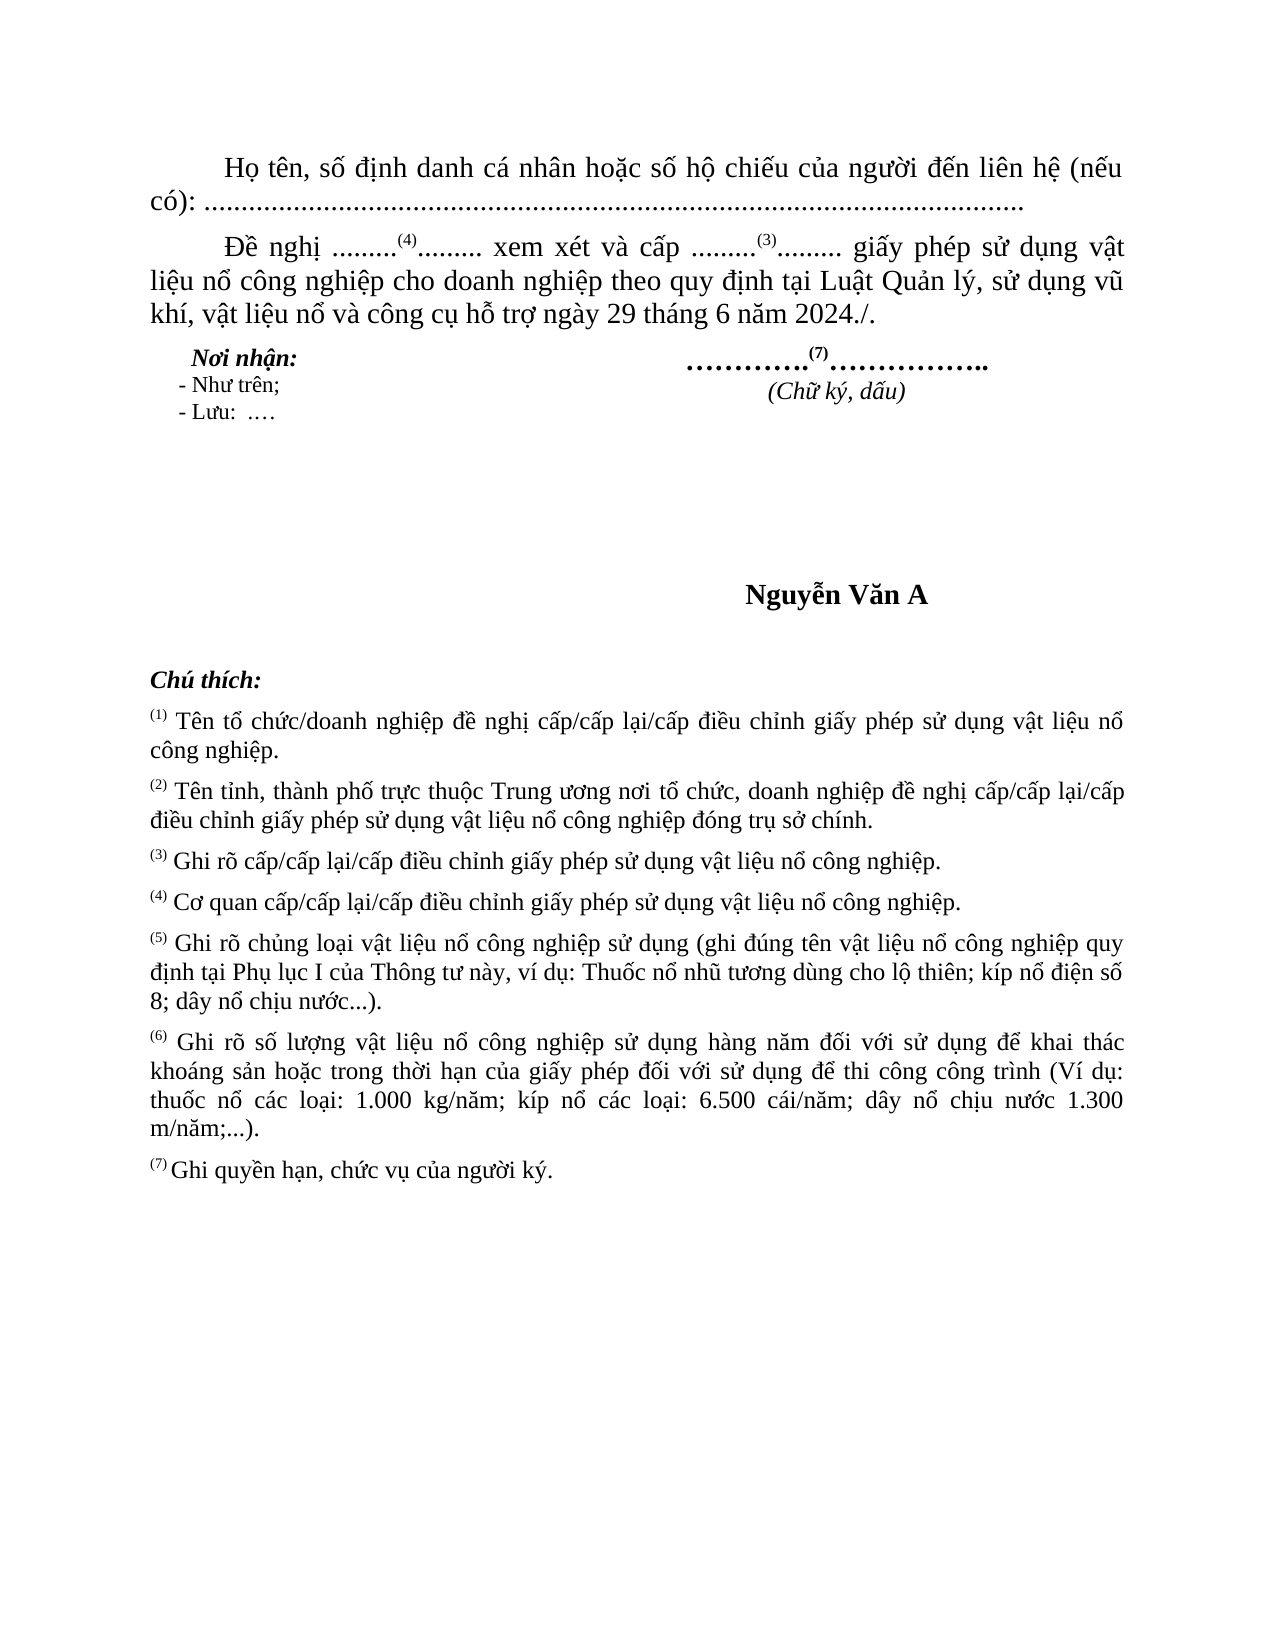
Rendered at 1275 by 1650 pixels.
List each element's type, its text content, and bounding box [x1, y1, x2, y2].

text (1) Tên tổ chức/doanh nghiệp đề nghị cấp/cấp lại/cấp điều chỉnh giấy phép sử dụng vật liệu nổ công nghiệp. [150, 706, 1125, 763]
text (2) Tên tỉnh, thành phố trực thuộc Trung ương nơi tổ chức, doanh nghiệp đề nghị cấp/cấp lại/cấp điều chỉnh giấy phép sử dụng vật liệu nổ công nghiệp đóng trụ sở chính. [150, 776, 1125, 833]
text Đề nghị .........(4)......... xem xét và cấp .........(3)......... giấy phép sử dụng vật liệu nổ công nghiệp cho doanh nghiệp theo quy định tại Luật Quản lý, sử dụng vũ khí, vật liệu nổ và công cụ hỗ trợ ngày 29 tháng 6 năm 2024./. [150, 229, 1125, 330]
text (5) Ghi rõ chủng loại vật liệu nổ công nghiệp sử dụng (ghi đúng tên vật liệu nổ công nghiệp quy định tại Phụ lục I của Thông tư này, ví dụ: Thuốc nổ nhũ tương dùng cho lộ thiên; kíp nổ điện số 8; dây nổ chịu nước...). [150, 928, 1125, 1015]
text Họ tên, số định danh cá nhân hoặc số hộ chiếu của người đến liên hệ (nếu có): .............................................................................................................. [150, 150, 1125, 217]
text (4) Cơ quan cấp/cấp lại/cấp điều chỉnh giấy phép sử dụng vật liệu nổ công nghiệp. [150, 887, 1125, 916]
text Chú thích: [150, 665, 1140, 693]
text (3) Ghi rõ cấp/cấp lại/cấp điều chỉnh giấy phép sử dụng vật liệu nổ công nghiệp. [150, 846, 1125, 875]
table_header ………….(7)…………….. (Chữ ký, dấu) Nguyễn Văn A [608, 343, 1065, 611]
table_header Nơi nhận: - Như trên; - Lưu: .… [150, 343, 608, 611]
text (7) Ghi quyền hạn, chức vụ của người ký. [150, 1155, 1125, 1183]
text (6) Ghi rõ số lượng vật liệu nổ công nghiệp sử dụng hàng năm đối với sử dụng để khai thác khoáng sản hoặc trong thời hạn của giấy phép đối với sử dụng để thi công công trình (Ví dụ: thuốc nổ các loại: 1.000 kg/năm; kíp nổ các loại: 6.500 cái/năm; dây nổ chịu nước 1.300 m/năm;...). [150, 1027, 1125, 1142]
